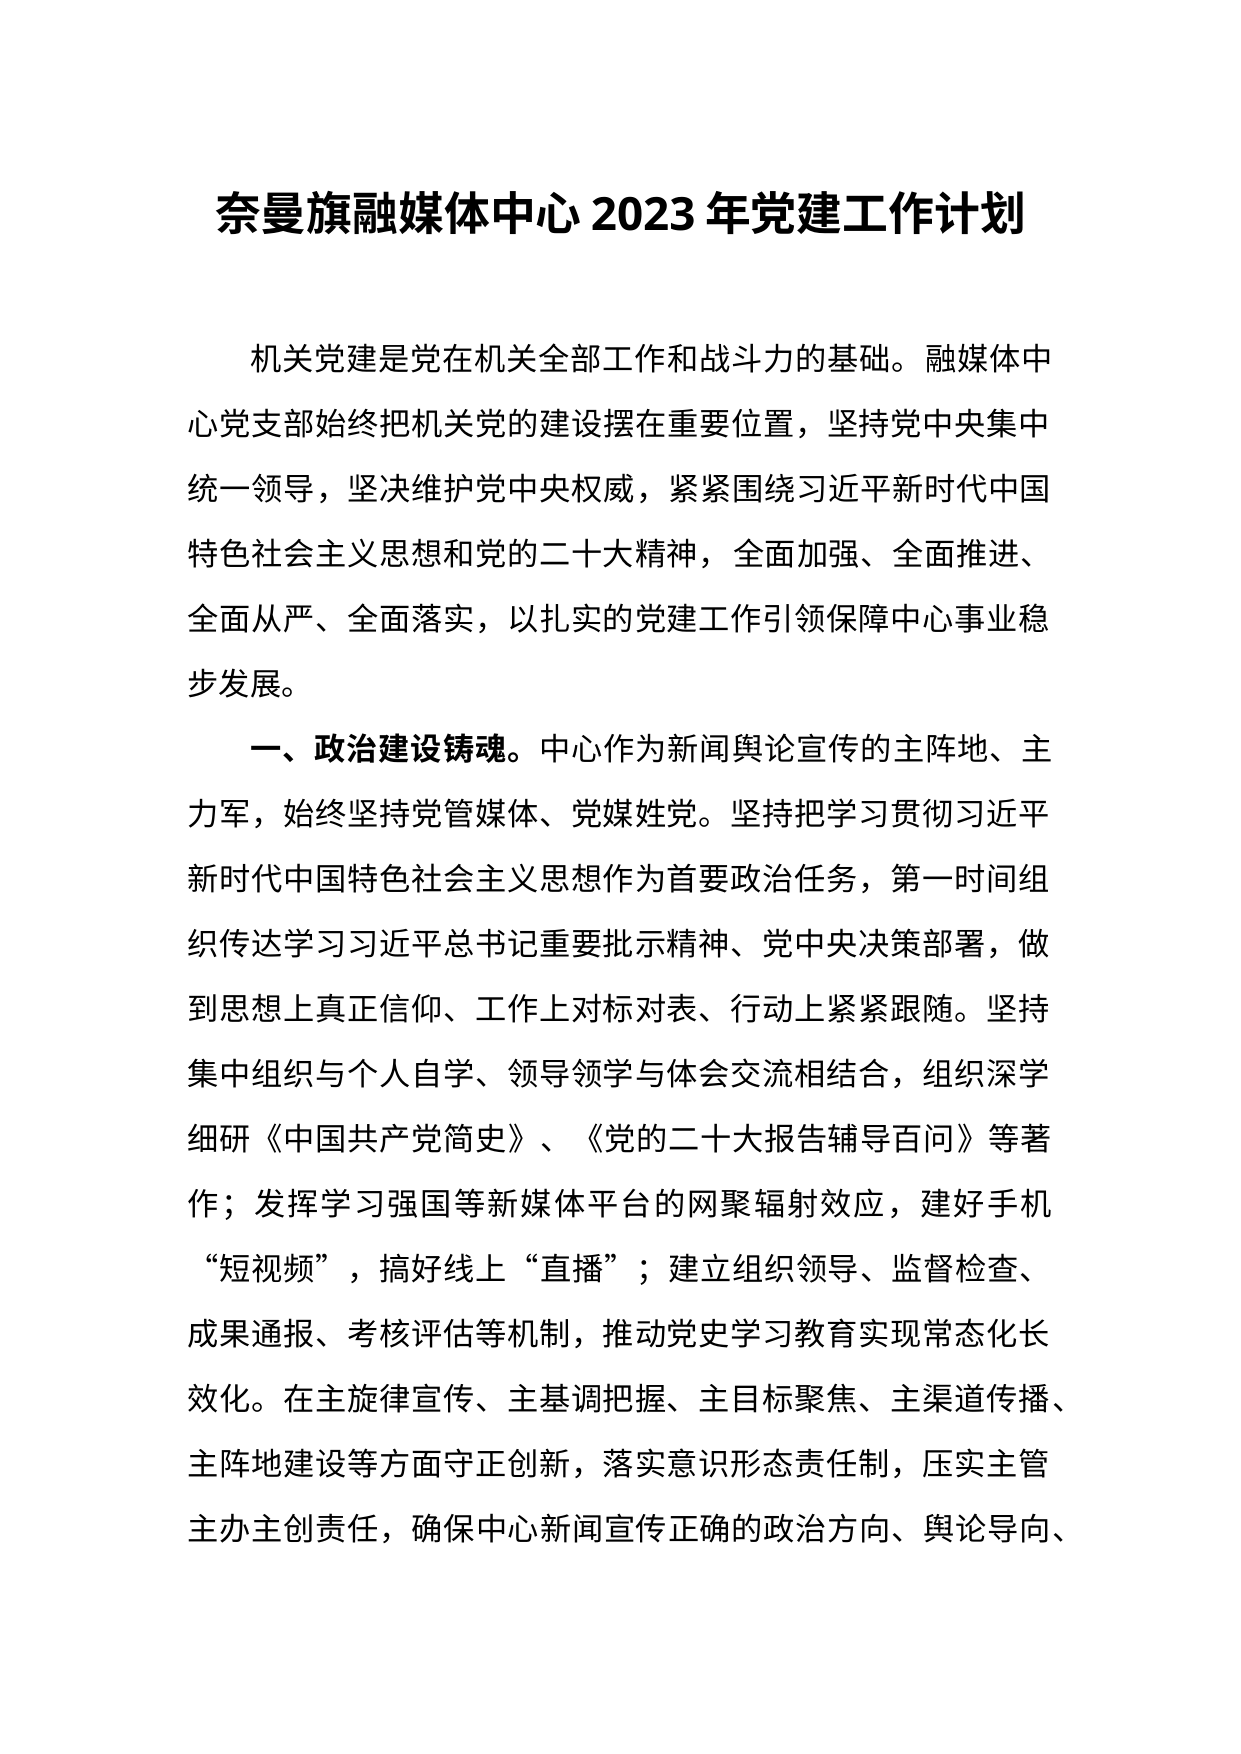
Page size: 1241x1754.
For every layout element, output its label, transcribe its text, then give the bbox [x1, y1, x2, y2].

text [187, 714, 1053, 1559]
text 奈曼旗融媒体中心2023年党建工作计划 [187, 162, 1053, 259]
text 机关党建是党在机关全部工作和战斗力的基础。融媒体中心党支部始终把机关党的建设摆在重要位置，坚持党中央集中统一领导，坚决维护党中央权威，紧紧围绕习近平新时代中国特色社会主义思想和党的二十大精神，全面加强、全面推进、全面从严、全面落实，以扎实的党建工作引领保障中心事业稳步发展。 [187, 324, 1053, 714]
